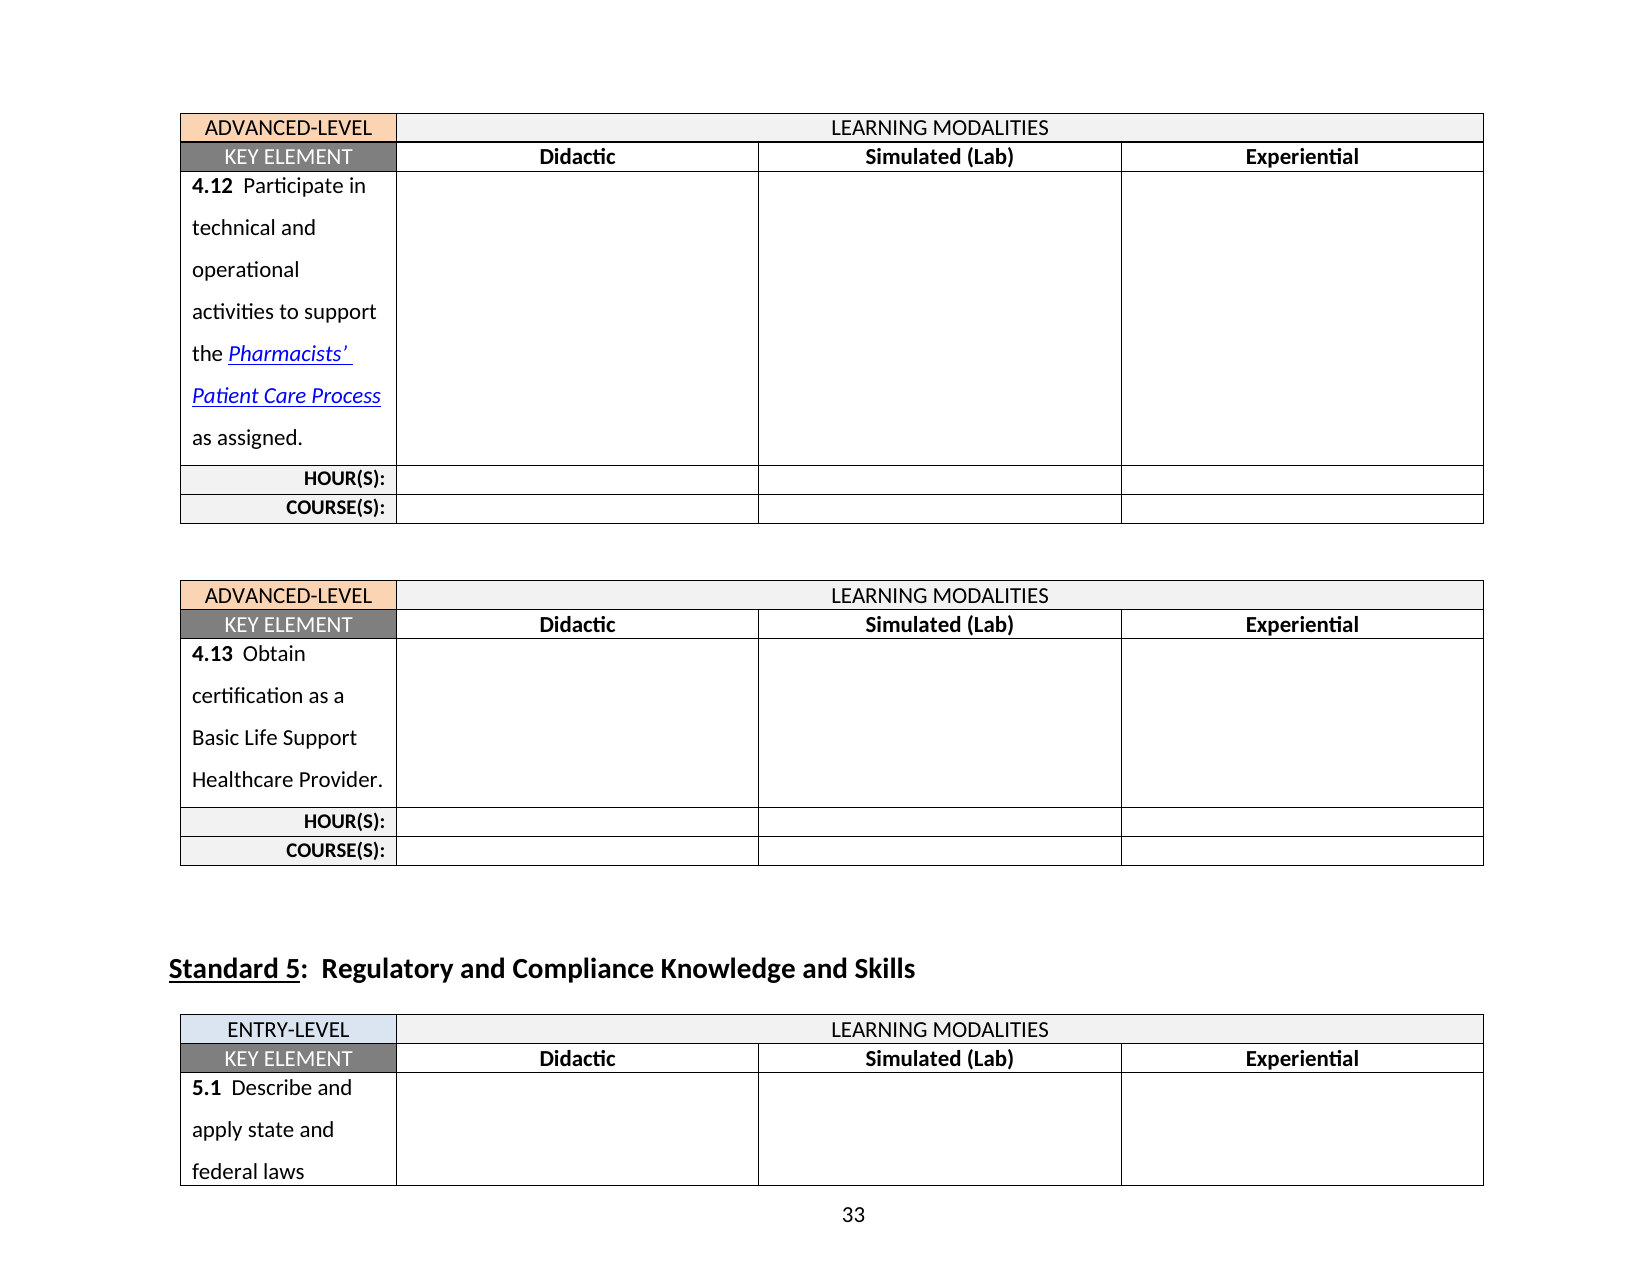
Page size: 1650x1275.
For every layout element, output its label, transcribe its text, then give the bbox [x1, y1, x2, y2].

table_cell COURSE(S): [181, 837, 396, 865]
table_cell [397, 837, 758, 865]
table_cell [397, 495, 758, 523]
table_cell [759, 466, 1121, 494]
table_cell [397, 1073, 758, 1185]
text Standard 5: Regulatory and Compliance Knowledge and Skills [169, 950, 1556, 986]
table_cell 4.13 Obtain certification as a Basic Life Support Healthcare Provider. [181, 639, 396, 807]
table_cell Didactic [397, 610, 758, 638]
table_cell [397, 808, 758, 836]
table_cell Simulated (Lab) [759, 610, 1121, 638]
table_cell [397, 639, 758, 807]
table_cell KEY ELEMENT [181, 1044, 396, 1072]
table_cell [1122, 808, 1483, 836]
table_cell [397, 466, 758, 494]
table_header ADVANCED-LEVEL [181, 581, 396, 609]
table_cell [1122, 837, 1483, 865]
table_cell [759, 837, 1121, 865]
table_cell HOUR(S): [181, 808, 396, 836]
table_cell [759, 808, 1121, 836]
table_cell KEY ELEMENT [181, 610, 396, 638]
table_cell Simulated (Lab) [759, 143, 1121, 171]
table_cell Experiential [1122, 610, 1483, 638]
table_cell [397, 172, 758, 464]
table_cell COURSE(S): [181, 495, 396, 523]
table_cell [759, 172, 1121, 464]
table_cell Didactic [397, 1044, 758, 1072]
table_cell [759, 639, 1121, 807]
table_cell [1122, 639, 1483, 807]
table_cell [181, 1073, 396, 1185]
table_cell KEY ELEMENT [181, 143, 396, 171]
table_cell Didactic [397, 143, 758, 171]
table_header LEARNING MODALITIES [397, 114, 1483, 141]
table_cell Simulated (Lab) [759, 1044, 1121, 1072]
table_cell Experiential [1122, 143, 1483, 171]
table_cell [759, 1073, 1121, 1185]
table_cell [1122, 172, 1483, 464]
table_cell [759, 495, 1121, 523]
table_header ADVANCED-LEVEL [181, 114, 396, 141]
table_cell HOUR(S): [181, 466, 396, 494]
table_header LEARNING MODALITIES [397, 1015, 1483, 1043]
table_cell Experiential [1122, 1044, 1483, 1072]
table_header ENTRY-LEVEL [181, 1015, 396, 1043]
table_cell [1122, 466, 1483, 494]
table_cell [1122, 495, 1483, 523]
table_cell [1122, 1073, 1483, 1185]
table_cell 4.12 Participate in technical and operational activities to support the Pharmacists’ Patient Care Process as assigned. [181, 172, 396, 464]
table_header LEARNING MODALITIES [397, 581, 1483, 609]
